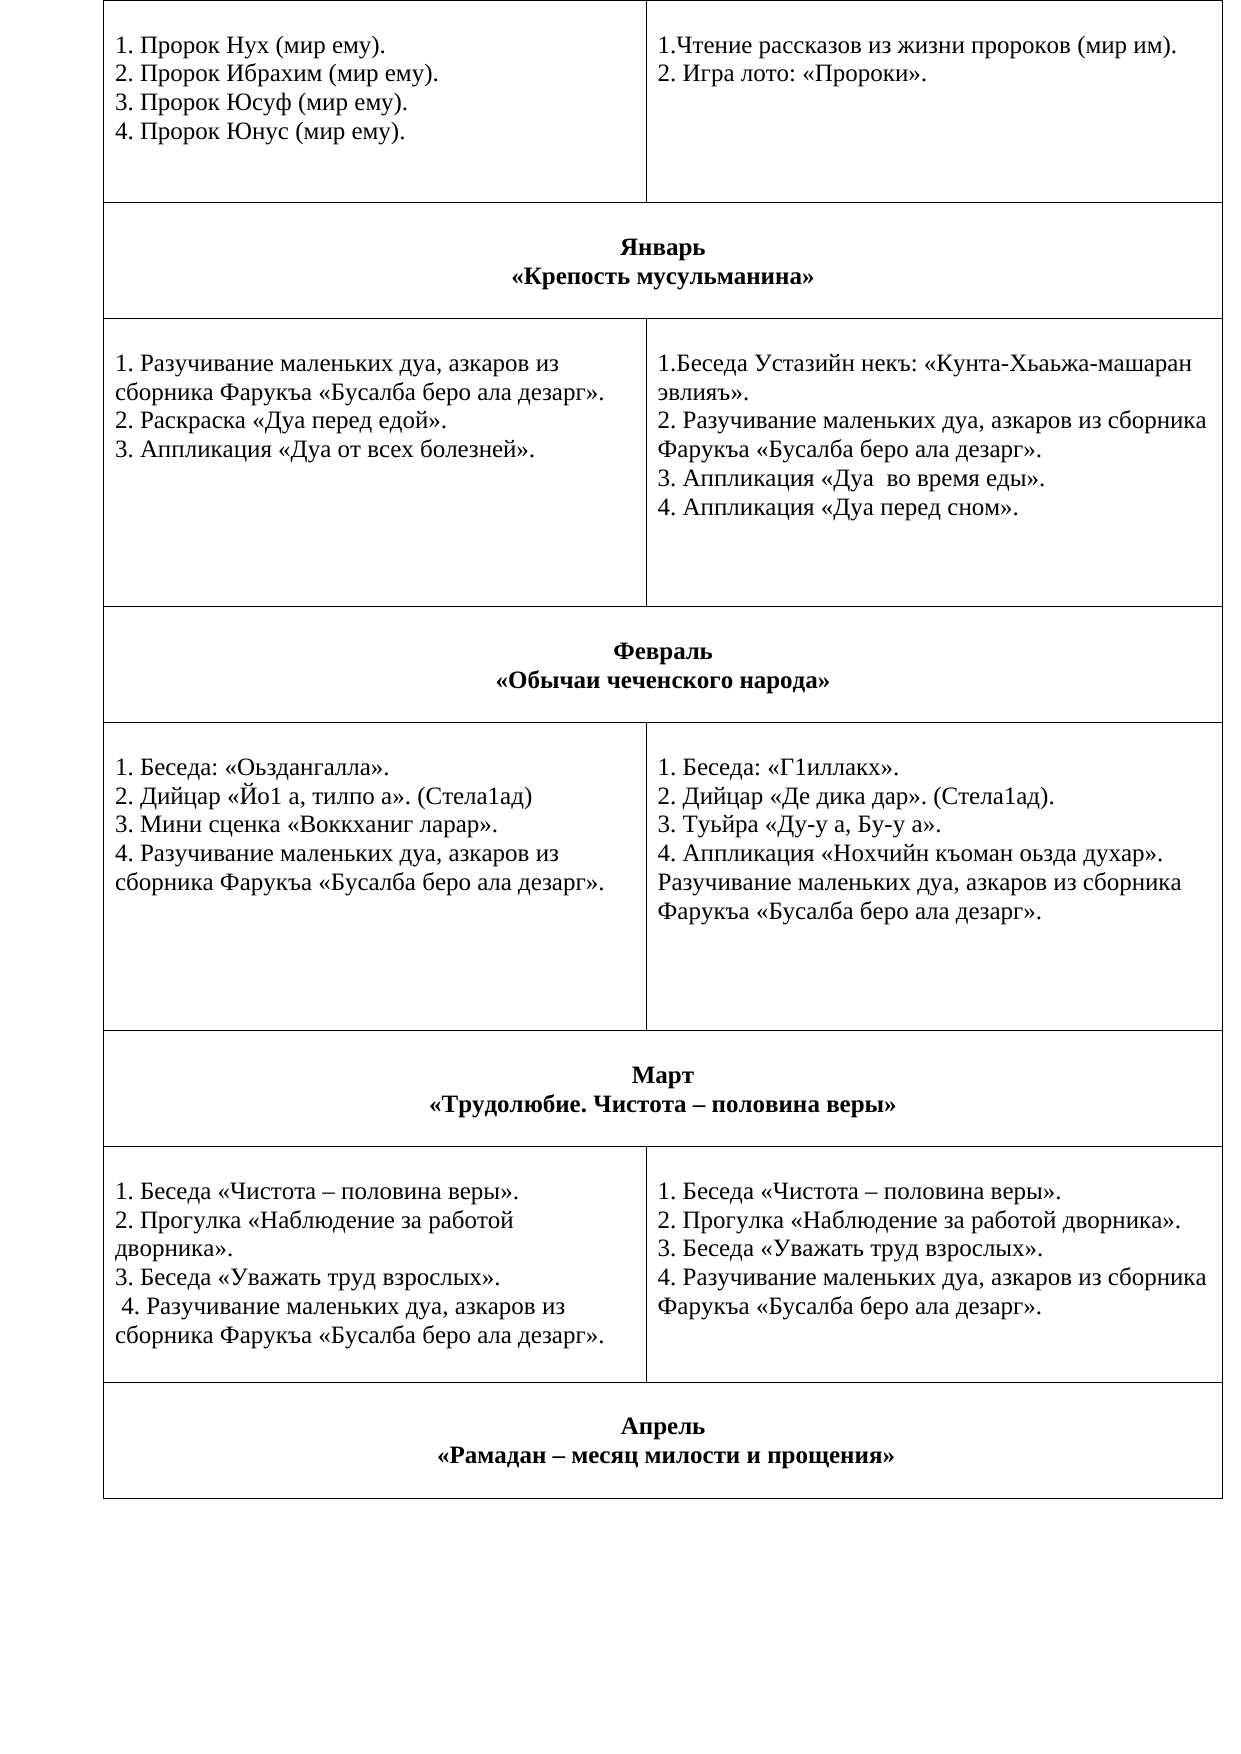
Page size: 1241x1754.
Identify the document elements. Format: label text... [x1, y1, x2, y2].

table_cell 1. Беседа: «Оьздангалла». 2. Дийцар «Йо1 а, тилпо а». (Стела1ад) 3. Мини сценка «Воккханиг ларар». 4. Разучивание маленьких дуа, азкаров из сборника Фарукъа «Бусалба беро ала дезарг». [104, 723, 646, 1030]
table_cell Февраль «Обычаи чеченского народа» [104, 607, 1222, 722]
table_cell 1. Пророк Нух (мир ему). 2. Пророк Ибрахим (мир ему). 3. Пророк Юсуф (мир ему). 4. Пророк Юнус (мир ему). [104, 1, 646, 202]
table_cell 1.Беседа Устазийн некъ: «Кунта-Хьаьжа-машаран эвлияъ». 2. Разучивание маленьких дуа, азкаров из сборника Фарукъа «Бусалба беро ала дезарг». 3. Аппликация «Дуа во время еды». 4. Аппликация «Дуа перед сном». [647, 319, 1222, 606]
table_cell 1. Беседа: «Г1иллакх». 2. Дийцар «Де дика дар». (Стела1ад). 3. Туьйра «Ду-у а, Бу-у а». 4. Аппликация «Нохчийн къоман оьзда духар». Разучивание маленьких дуа, азкаров из сборника Фарукъа «Бусалба беро ала дезарг». [647, 723, 1222, 1030]
table_cell Март «Трудолюбие. Чистота – половина веры» [104, 1031, 1222, 1146]
table_cell Апрель «Рамадан – месяц милости и прощения» [104, 1383, 1222, 1498]
table_cell 1.Чтение рассказов из жизни пророков (мир им). 2. Игра лото: «Пророки». [647, 1, 1222, 202]
table_cell 1. Беседа «Чистота – половина веры». 2. Прогулка «Наблюдение за работой дворника». 3. Беседа «Уважать труд взрослых». 4. Разучивание маленьких дуа, азкаров из сборника Фарукъа «Бусалба беро ала дезарг». [104, 1147, 646, 1382]
table_cell 1. Разучивание маленьких дуа, азкаров из сборника Фарукъа «Бусалба беро ала дезарг». 2. Раскраска «Дуа перед едой». 3. Аппликация «Дуа от всех болезней». [104, 319, 646, 606]
table_cell 1. Беседа «Чистота – половина веры». 2. Прогулка «Наблюдение за работой дворника». 3. Беседа «Уважать труд взрослых». 4. Разучивание маленьких дуа, азкаров из сборника Фарукъа «Бусалба беро ала дезарг». [647, 1147, 1222, 1382]
table_cell Январь «Крепость мусульманина» [104, 203, 1222, 318]
